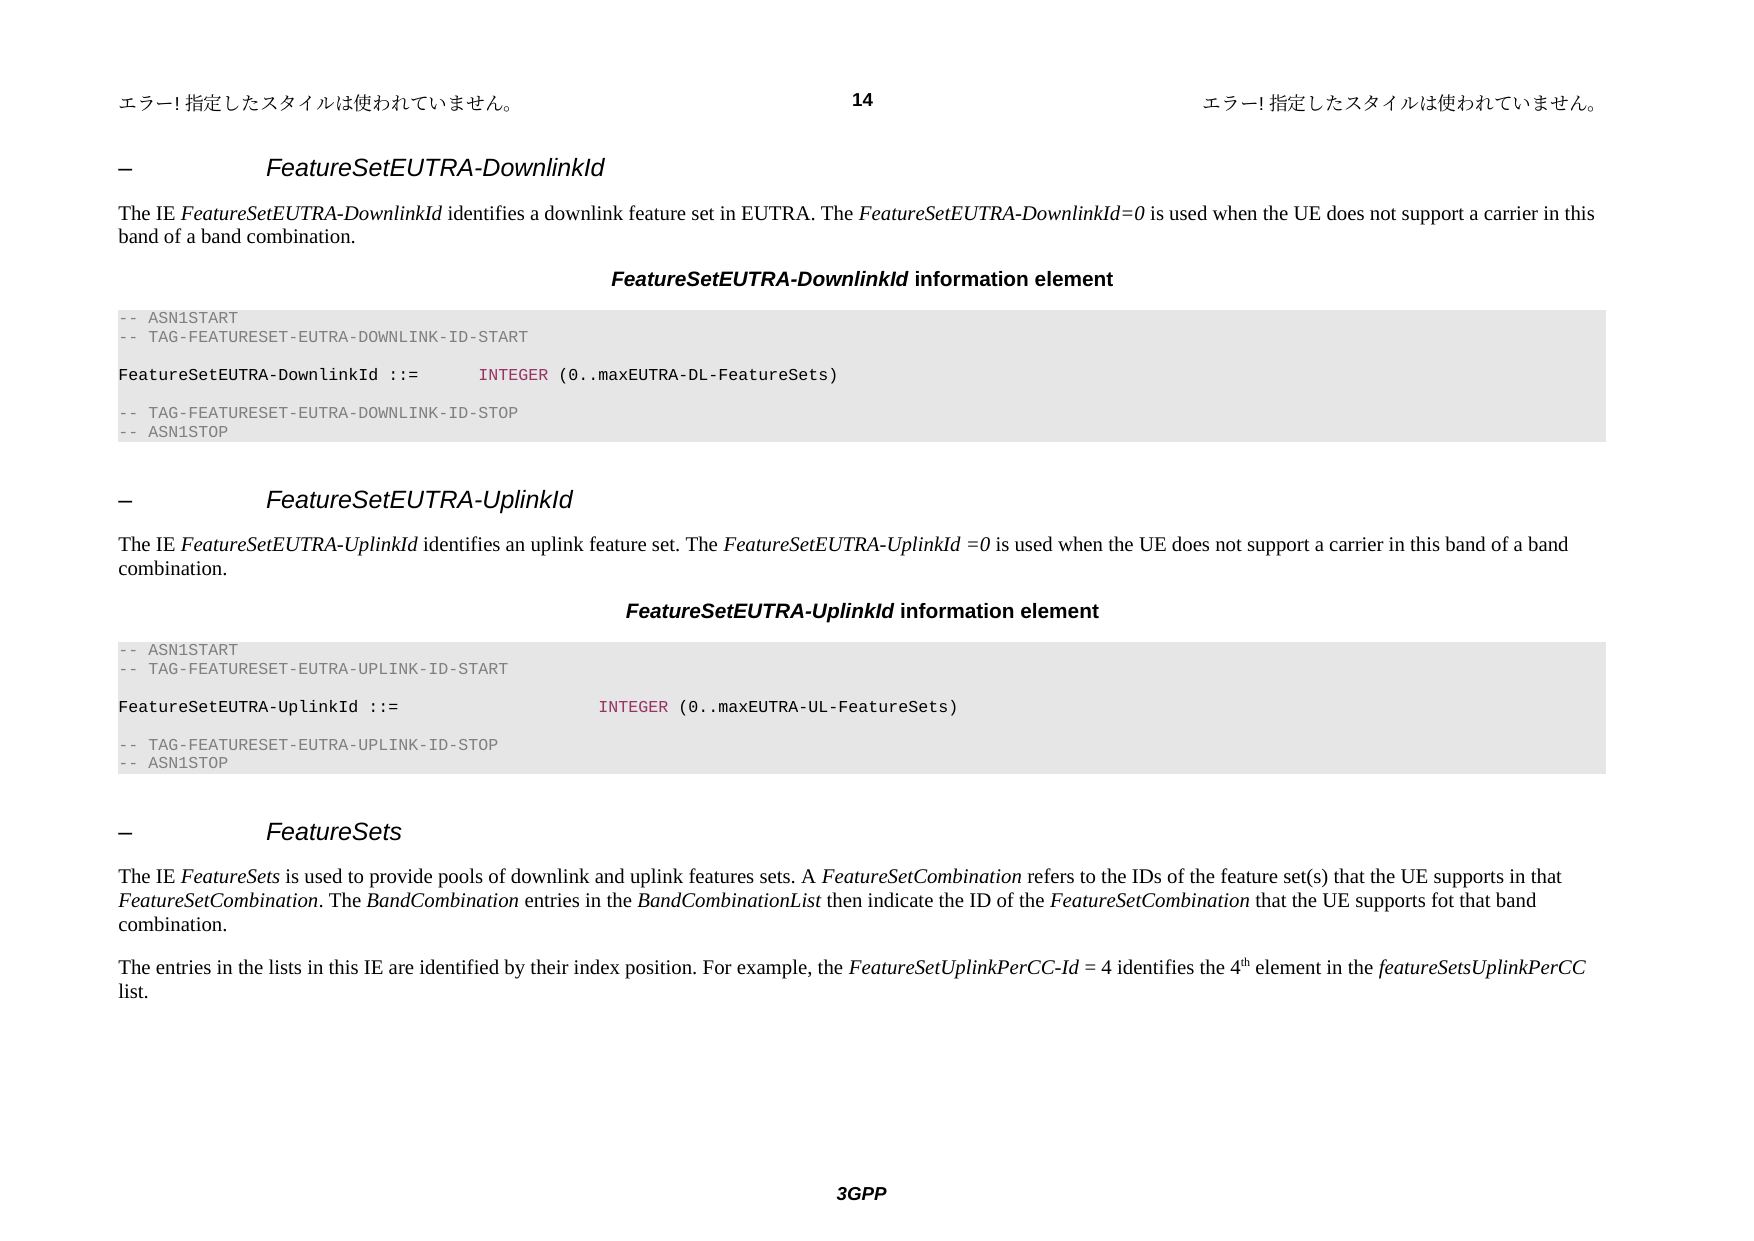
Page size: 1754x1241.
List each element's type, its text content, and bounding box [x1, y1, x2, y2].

text -- TAG-FEATURESET-EUTRA-DOWNLINK-ID-START [118, 329, 1606, 348]
text -- TAG-FEATURESET-EUTRA-UPLINK-ID-STOP [118, 736, 1606, 755]
subtitle – FeatureSetEUTRA-DownlinkId [118, 153, 1606, 182]
text The IE FeatureSets is used to provide pools of downlink and uplink features sets. A FeatureSetCombination refers to the IDs of the feature set(s) that the UE supports in that FeatureSetCombination. The BandCombination entries in the BandCombinationList then indicate the ID of the FeatureSetCombination that the UE supports fot that band combination. [118, 864, 1606, 936]
text The IE FeatureSetEUTRA-UplinkId identifies an uplink feature set. The FeatureSetEUTRA-UplinkId =0 is used when the UE does not support a carrier in this band of a band combination. [118, 532, 1606, 580]
subtitle – FeatureSets [118, 817, 1606, 845]
text -- TAG-FEATURESET-EUTRA-DOWNLINK-ID-STOP [118, 404, 1606, 423]
text FeatureSetEUTRA-UplinkId information element [118, 599, 1606, 623]
text -- ASN1START [118, 642, 1606, 661]
text -- TAG-FEATURESET-EUTRA-UPLINK-ID-START [118, 661, 1606, 679]
text The entries in the lists in this IE are identified by their index position. For example, the FeatureSetUplinkPerCC-Id = 4 identifies the 4th element in the featureSetsUplinkPerCC list. [118, 955, 1606, 1003]
text The IE FeatureSetEUTRA-DownlinkId identifies a downlink feature set in EUTRA. The FeatureSetEUTRA-DownlinkId=0 is used when the UE does not support a carrier in this band of a band combination. [118, 200, 1606, 248]
text -- ASN1STOP [118, 755, 1606, 774]
subtitle – FeatureSetEUTRA-UplinkId [118, 485, 1606, 513]
text -- ASN1STOP [118, 423, 1606, 442]
text FeatureSetEUTRA-DownlinkId information element [118, 267, 1606, 291]
text FeatureSetEUTRA-DownlinkId ::= INTEGER (0..maxEUTRA-DL-FeatureSets) [118, 367, 1606, 385]
text FeatureSetEUTRA-UplinkId ::= INTEGER (0..maxEUTRA-UL-FeatureSets) [118, 698, 1606, 717]
text -- ASN1START [118, 310, 1606, 329]
